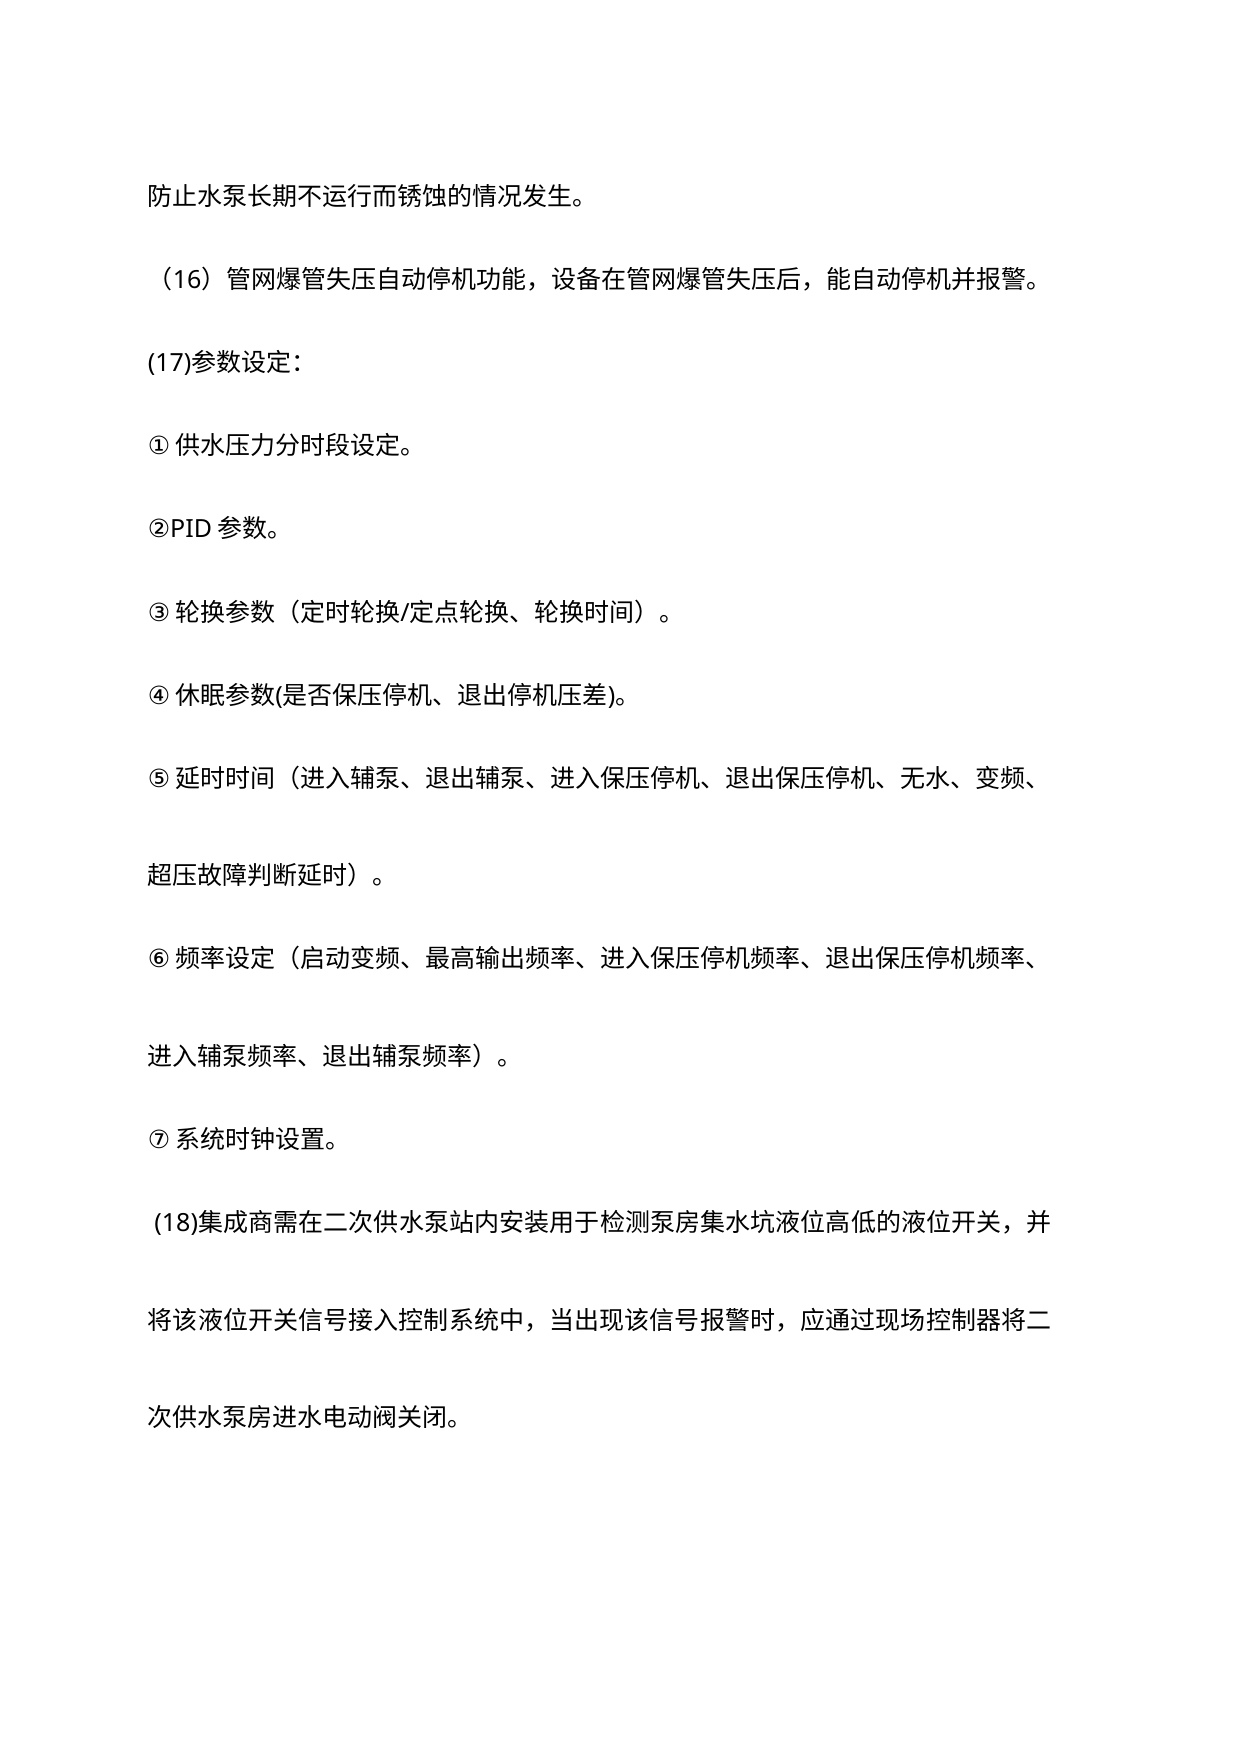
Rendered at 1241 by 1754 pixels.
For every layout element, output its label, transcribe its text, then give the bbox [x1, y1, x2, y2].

text (18)集成商需在二次供水泵站内安装用于检测泵房集水坑液位高低的液位开关，并将该液位开关信号接入控制系统中，当出现该信号报警时，应通过现场控制器将二次供水泵房进水电动阀关闭。 [148, 1188, 1053, 1448]
text (17)参数设定： [148, 328, 1053, 393]
text （16）管网爆管失压自动停机功能，设备在管网爆管失压后，能自动停机并报警。 [148, 245, 1053, 310]
text ⑦系统时钟设置。 [148, 1105, 1053, 1170]
text ⑥频率设定（启动变频、最高输出频率、进入保压停机频率、退出保压停机频率、进入辅泵频率、退出辅泵频率）。 [148, 924, 1053, 1087]
text ②PID参数。 [148, 494, 1053, 559]
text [148, 162, 1053, 227]
text ①供水压力分时段设定。 [148, 411, 1053, 476]
text ③轮换参数（定时轮换/定点轮换、轮换时间）。 [148, 578, 1053, 643]
text ④休眠参数(是否保压停机、退出停机压差)。 [148, 661, 1053, 726]
text ⑤延时时间（进入辅泵、退出辅泵、进入保压停机、退出保压停机、无水、变频、超压故障判断延时）。 [148, 744, 1053, 906]
